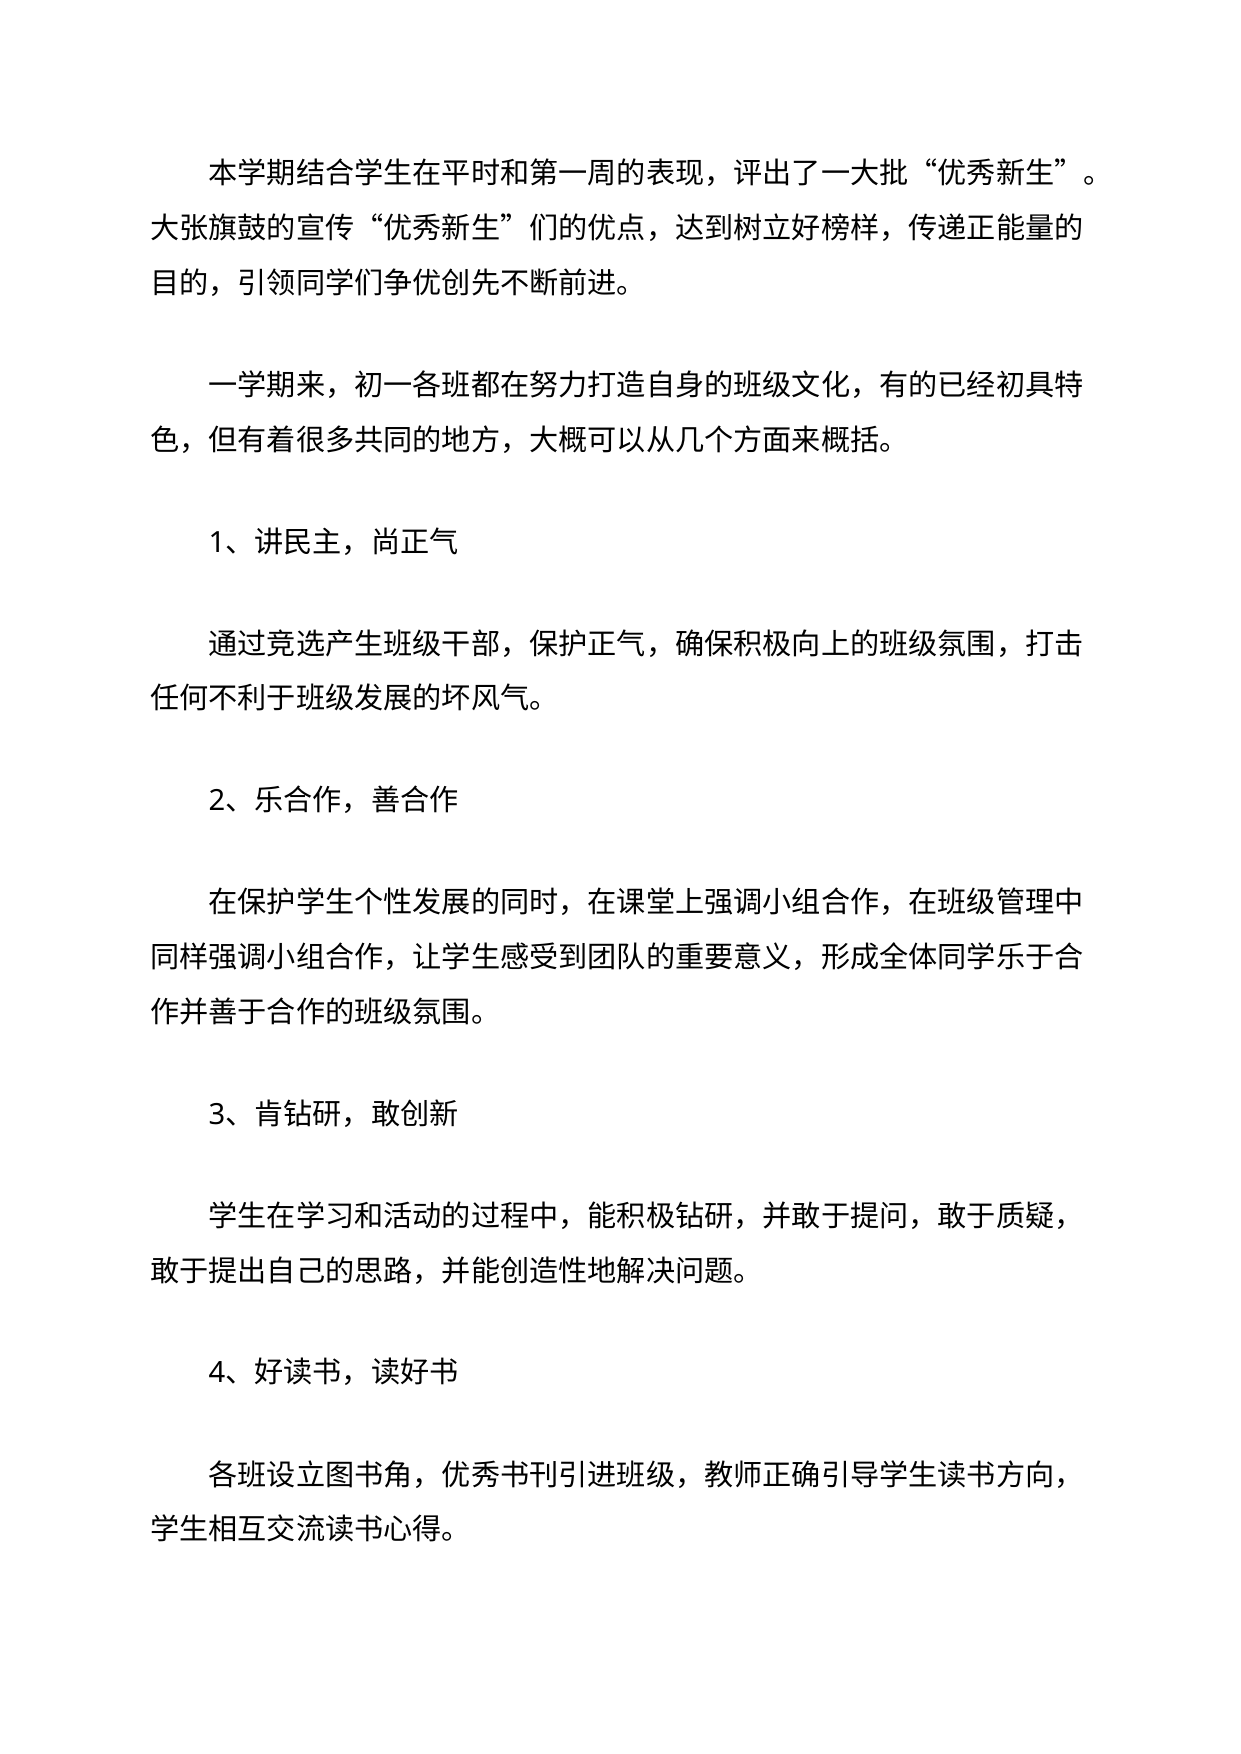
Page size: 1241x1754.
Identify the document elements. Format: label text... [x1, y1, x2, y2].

text 2、乐合作，善合作 [150, 777, 1090, 819]
text 通过竞选产生班级干部，保护正气，确保积极向上的班级氛围，打击任何不利于班级发展的坏风气。 [150, 620, 1090, 717]
text 本学期结合学生在平时和第一周的表现，评出了一大批“优秀新生”。大张旗鼓的宣传“优秀新生”们的优点，达到树立好榜样，传递正能量的目的，引领同学们争优创先不断前进。 [150, 150, 1090, 302]
text 学生在学习和活动的过程中，能积极钻研，并敢于提问，敢于质疑，敢于提出自己的思路，并能创造性地解决问题。 [150, 1192, 1090, 1289]
text 3、肯钻研，敢创新 [150, 1090, 1090, 1133]
text 一学期来，初一各班都在努力打造自身的班级文化，有的已经初具特色，但有着很多共同的地方，大概可以从几个方面来概括。 [150, 362, 1090, 459]
text 4、好读书，读好书 [150, 1349, 1090, 1391]
text 各班设立图书角，优秀书刊引进班级，教师正确引导学生读书方向，学生相互交流读书心得。 [150, 1451, 1090, 1548]
text 在保护学生个性发展的同时，在课堂上强调小组合作，在班级管理中同样强调小组合作，让学生感受到团队的重要意义，形成全体同学乐于合作并善于合作的班级氛围。 [150, 879, 1090, 1031]
text 1、讲民主，尚正气 [150, 518, 1090, 561]
